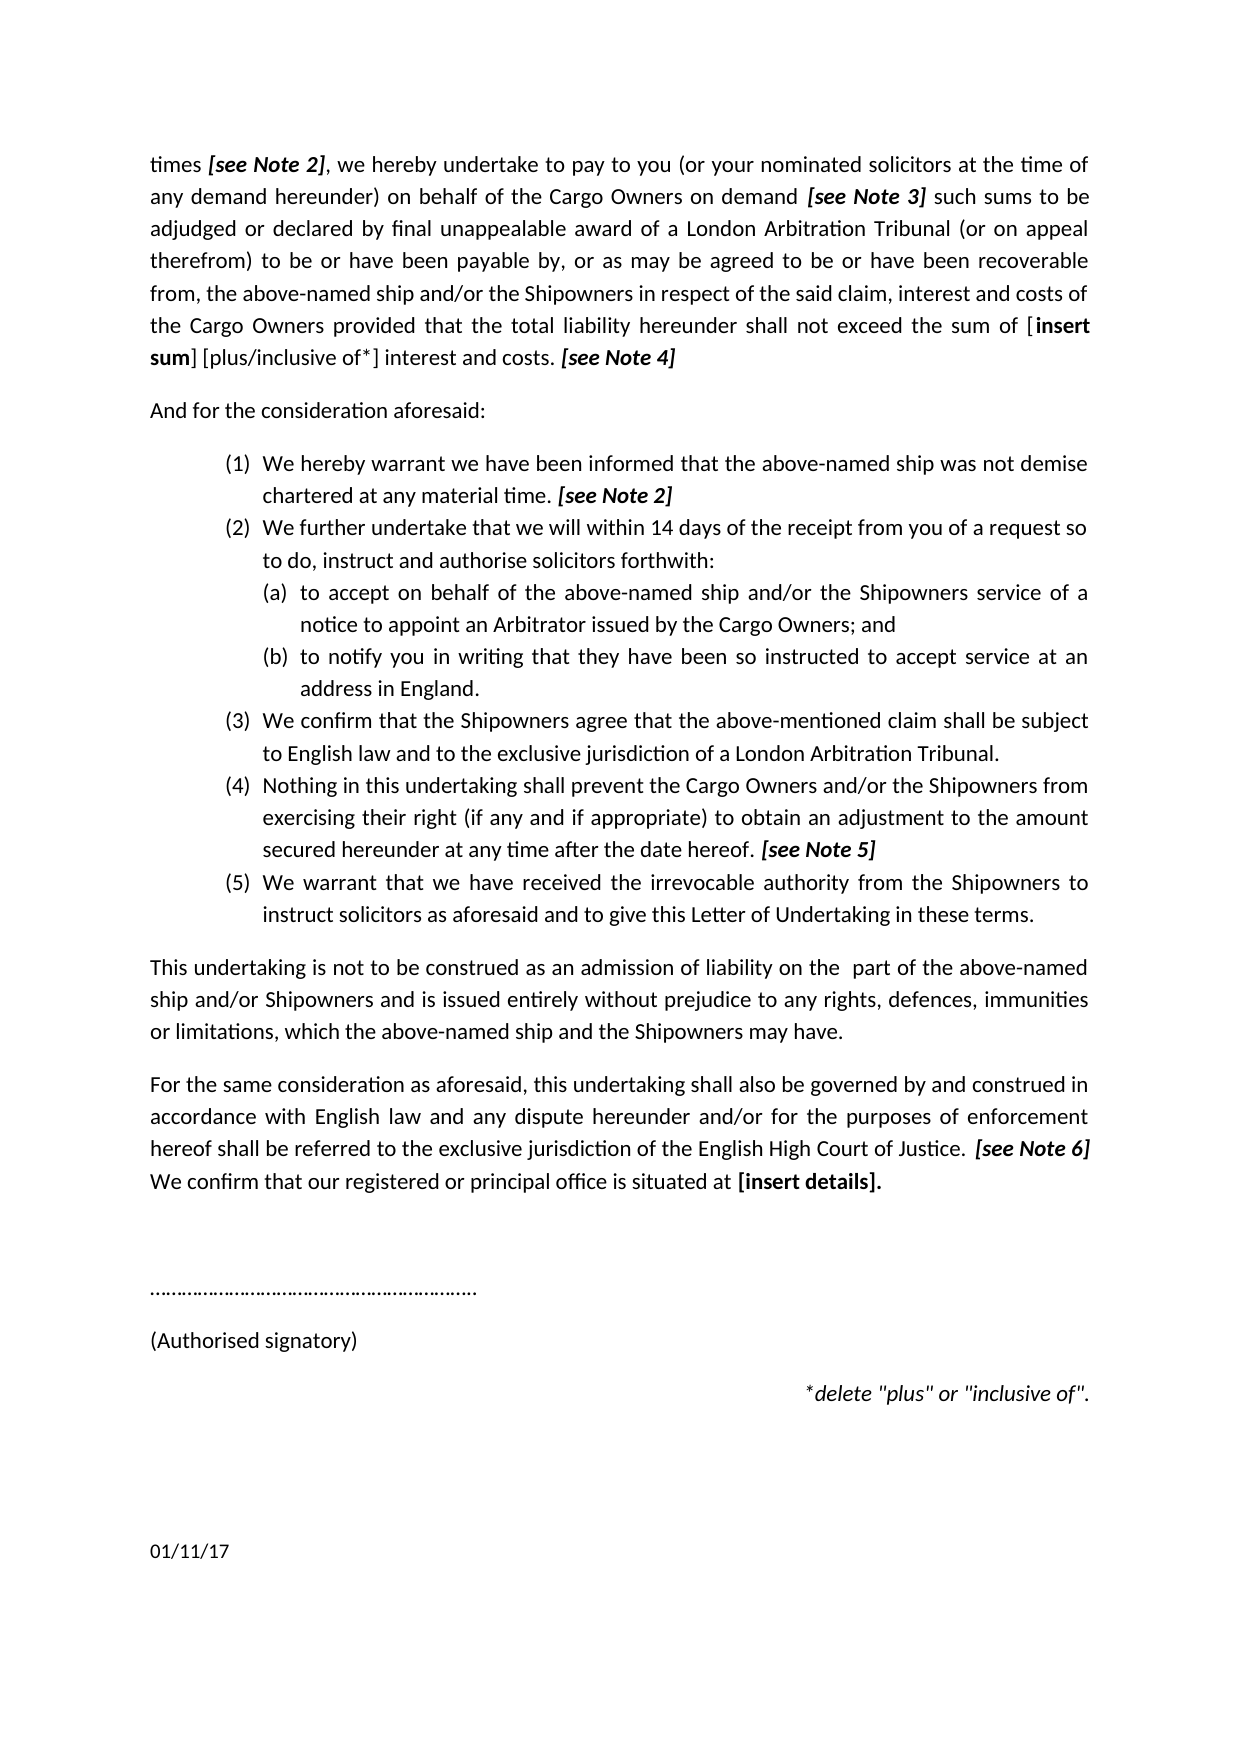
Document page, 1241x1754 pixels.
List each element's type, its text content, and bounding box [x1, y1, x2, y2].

list to notify you in writing that they have been so instructed to accept service at an address in England. [262, 642, 1090, 702]
text For the same consideration as aforesaid, this undertaking shall also be governed by and construed in accordance with English law and any dispute hereunder and/or for the purposes of enforcement hereof shall be referred to the exclusive jurisdiction of the English High Court of Justice. [see Note 6] We confirm that our registered or principal office is situated at [insert details]. [150, 1070, 1090, 1195]
text 01/11/17 [150, 1538, 1090, 1563]
text This undertaking is not to be construed as an admission of liability on the part of the above-named ship and/or Shipowners and is issued entirely without prejudice to any rights, defences, immunities or limitations, which the above-named ship and the Shipowners may have. [150, 953, 1090, 1045]
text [150, 150, 1090, 371]
list We hereby warrant we have been informed that the above-named ship was not demise chartered at any material time. [see Note 2] [225, 449, 1090, 509]
text (Authorised signatory) [150, 1326, 1090, 1354]
text *delete "plus" or "inclusive of". [150, 1379, 1090, 1407]
text …………………………………………………….. [150, 1273, 1090, 1301]
list We warrant that we have received the irrevocable authority from the Shipowners to instruct solicitors as aforesaid and to give this Letter of Undertaking in these terms. [225, 868, 1090, 928]
list We further undertake that we will within 14 days of the receipt from you of a request so to do, instruct and authorise solicitors forthwith: [225, 513, 1090, 574]
list We confirm that the Shipowners agree that the above-mentioned claim shall be subject to English law and to the exclusive jurisdiction of a London Arbitration Tribunal. [225, 707, 1090, 767]
list Nothing in this undertaking shall prevent the Cargo Owners and/or the Shipowners from exercising their right (if any and if appropriate) to obtain an adjustment to the amount secured hereunder at any time after the date hereof. [see Note 5] [225, 771, 1090, 863]
text And for the consideration aforesaid: [150, 396, 1090, 424]
list to accept on behalf of the above-named ship and/or the Shipowners service of a notice to appoint an Arbitrator issued by the Cargo Owners; and [262, 578, 1090, 638]
